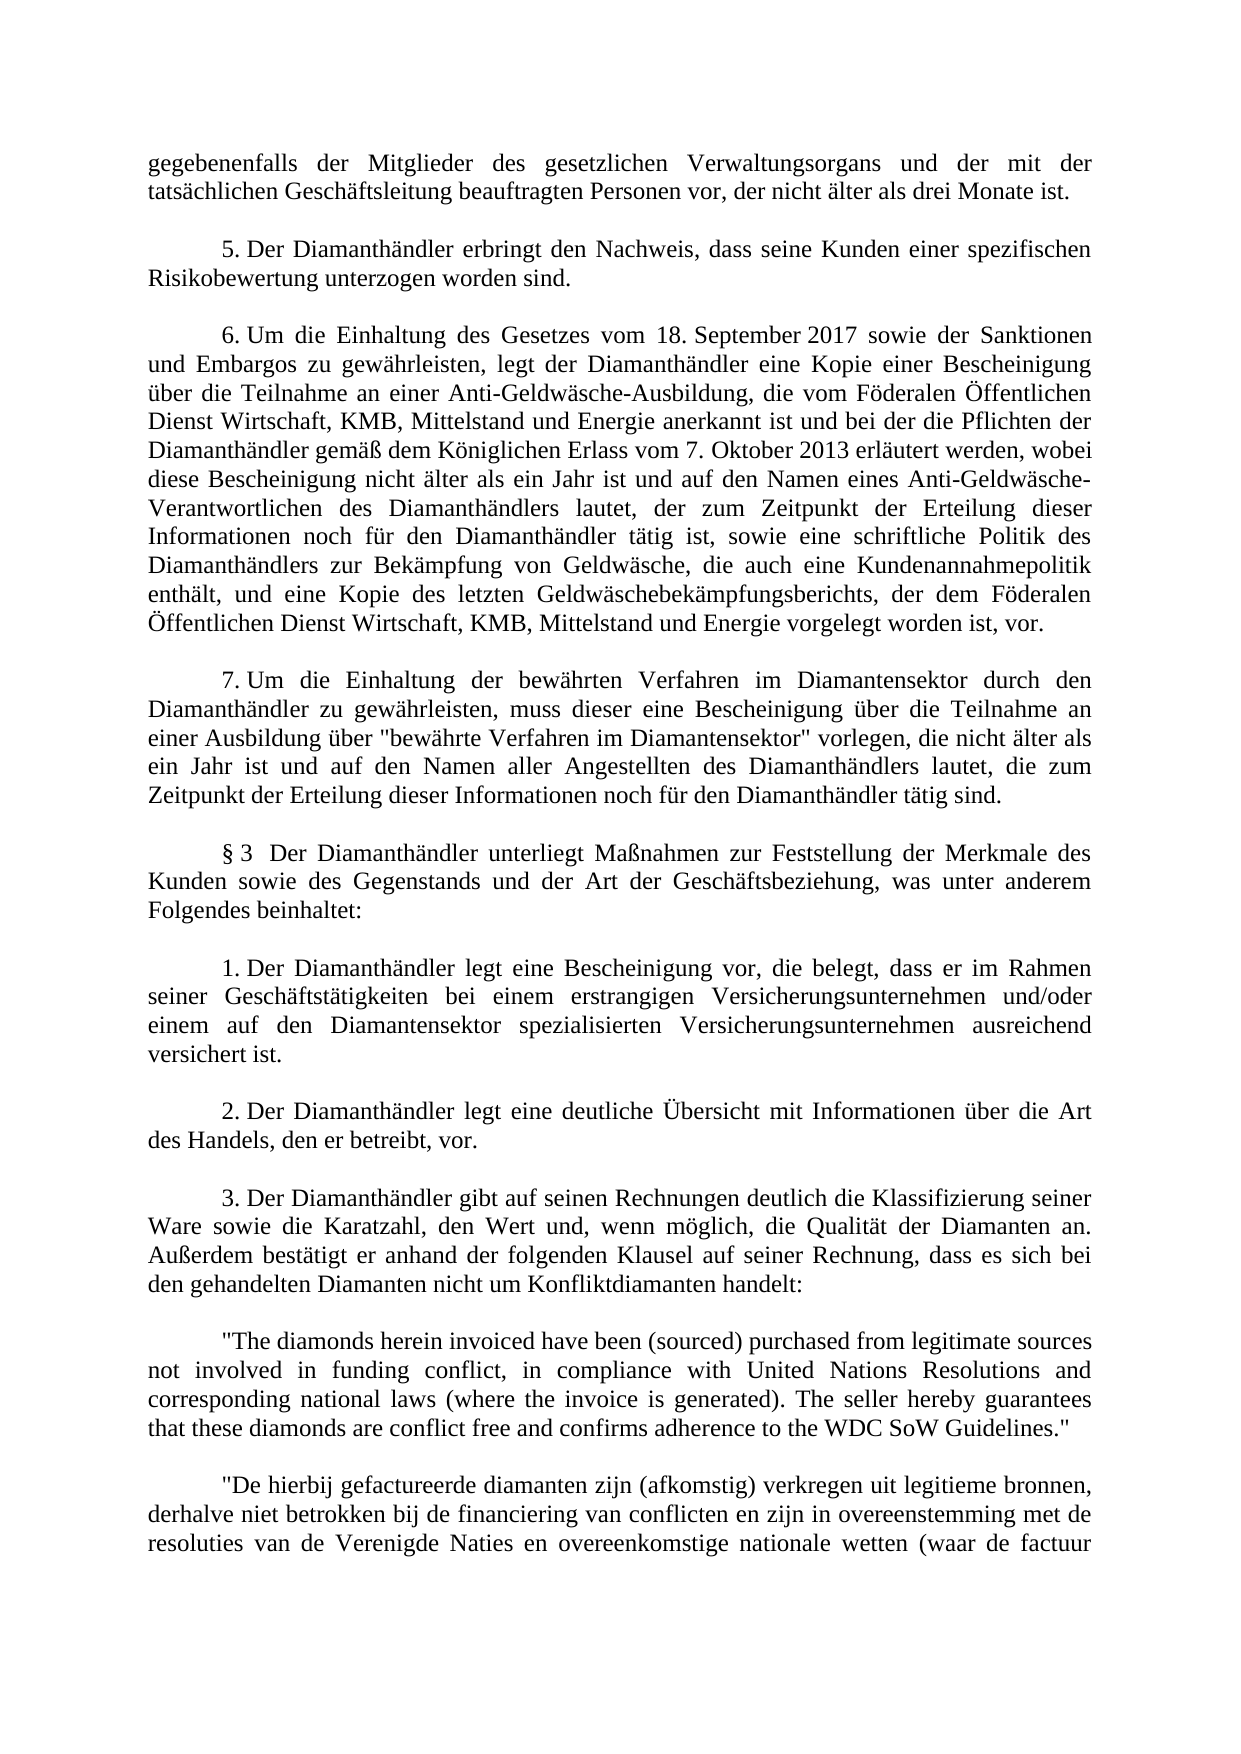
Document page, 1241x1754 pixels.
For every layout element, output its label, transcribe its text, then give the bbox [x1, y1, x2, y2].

text 1. Der Diamanthändler legt eine Bescheinigung vor, die belegt, dass er im Rahmen seiner Geschäftstätigkeiten bei einem erstrangigen Versicherungsunternehmen und/oder einem auf den Diamantensektor spezialisierten Versicherungsunternehmen ausreichend versichert ist. [148, 953, 1092, 1068]
text 7. Um die Einhaltung der bewährten Verfahren im Diamantensektor durch den Diamanthändler zu gewährleisten, muss dieser eine Bescheinigung über die Teilnahme an einer Ausbildung über "bewährte Verfahren im Diamantensektor" vorlegen, die nicht älter als ein Jahr ist und auf den Namen aller Angestellten des Diamanthändlers lautet, die zum Zeitpunkt der Erteilung dieser Informationen noch für den Diamanthändler tätig sind. [148, 665, 1092, 809]
text 3. Der Diamanthändler gibt auf seinen Rechnungen deutlich die Klassifizierung seiner Ware sowie die Karatzahl, den Wert und, wenn möglich, die Qualität der Diamanten an. Außerdem bestätigt er anhand der folgenden Klausel auf seiner Rechnung, dass es sich bei den gehandelten Diamanten nicht um Konfliktdiamanten handelt: [148, 1183, 1092, 1298]
text 5. Der Diamanthändler erbringt den Nachweis, dass seine Kunden einer spezifischen Risikobewertung unterzogen worden sind. [148, 234, 1092, 291]
text 2. Der Diamanthändler legt eine deutliche Übersicht mit Informationen über die Art des Handels, den er betreibt, vor. [148, 1096, 1092, 1154]
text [148, 1470, 1092, 1556]
text 6. Um die Einhaltung des Gesetzes vom 18. September 2017 sowie der Sanktionen und Embargos zu gewährleisten, legt der Diamanthändler eine Kopie einer Bescheinigung über die Teilnahme an einer Anti-Geldwäsche-Ausbildung, die vom Föderalen Öffentlichen Dienst Wirtschaft, KMB, Mittelstand und Energie anerkannt ist und bei der die Pflichten der Diamanthändler gemäß dem Königlichen Erlass vom 7. Oktober 2013 erläutert werden, wobei diese Bescheinigung nicht älter als ein Jahr ist und auf den Namen eines Anti-Geldwäsche-Verantwortlichen des Diamanthändlers lautet, der zum Zeitpunkt der Erteilung dieser Informationen noch für den Diamanthändler tätig ist, sowie eine schriftliche Politik des Diamanthändlers zur Bekämpfung von Geldwäsche, die auch eine Kundenannahmepolitik enthält, und eine Kopie des letzten Geldwäschebekämpfungsberichts, der dem Föderalen Öffentlichen Dienst Wirtschaft, KMB, Mittelstand und Energie vorgelegt worden ist, vor. [148, 320, 1092, 636]
text § 3 ­ Der Diamanthändler unterliegt Maßnahmen zur Feststellung der Merkmale des Kunden sowie des Gegenstands und der Art der Geschäftsbeziehung, was unter anderem Folgendes beinhaltet: [148, 838, 1092, 924]
text "The diamonds herein invoiced have been (sourced) purchased from legitimate sources not involved in funding conflict, in compliance with United Nations Resolutions and corresponding national laws (where the invoice is generated). The seller hereby guarantees that these diamonds are conflict free and confirms adherence to the WDC SoW Guidelines." [148, 1326, 1092, 1441]
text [148, 148, 1092, 205]
